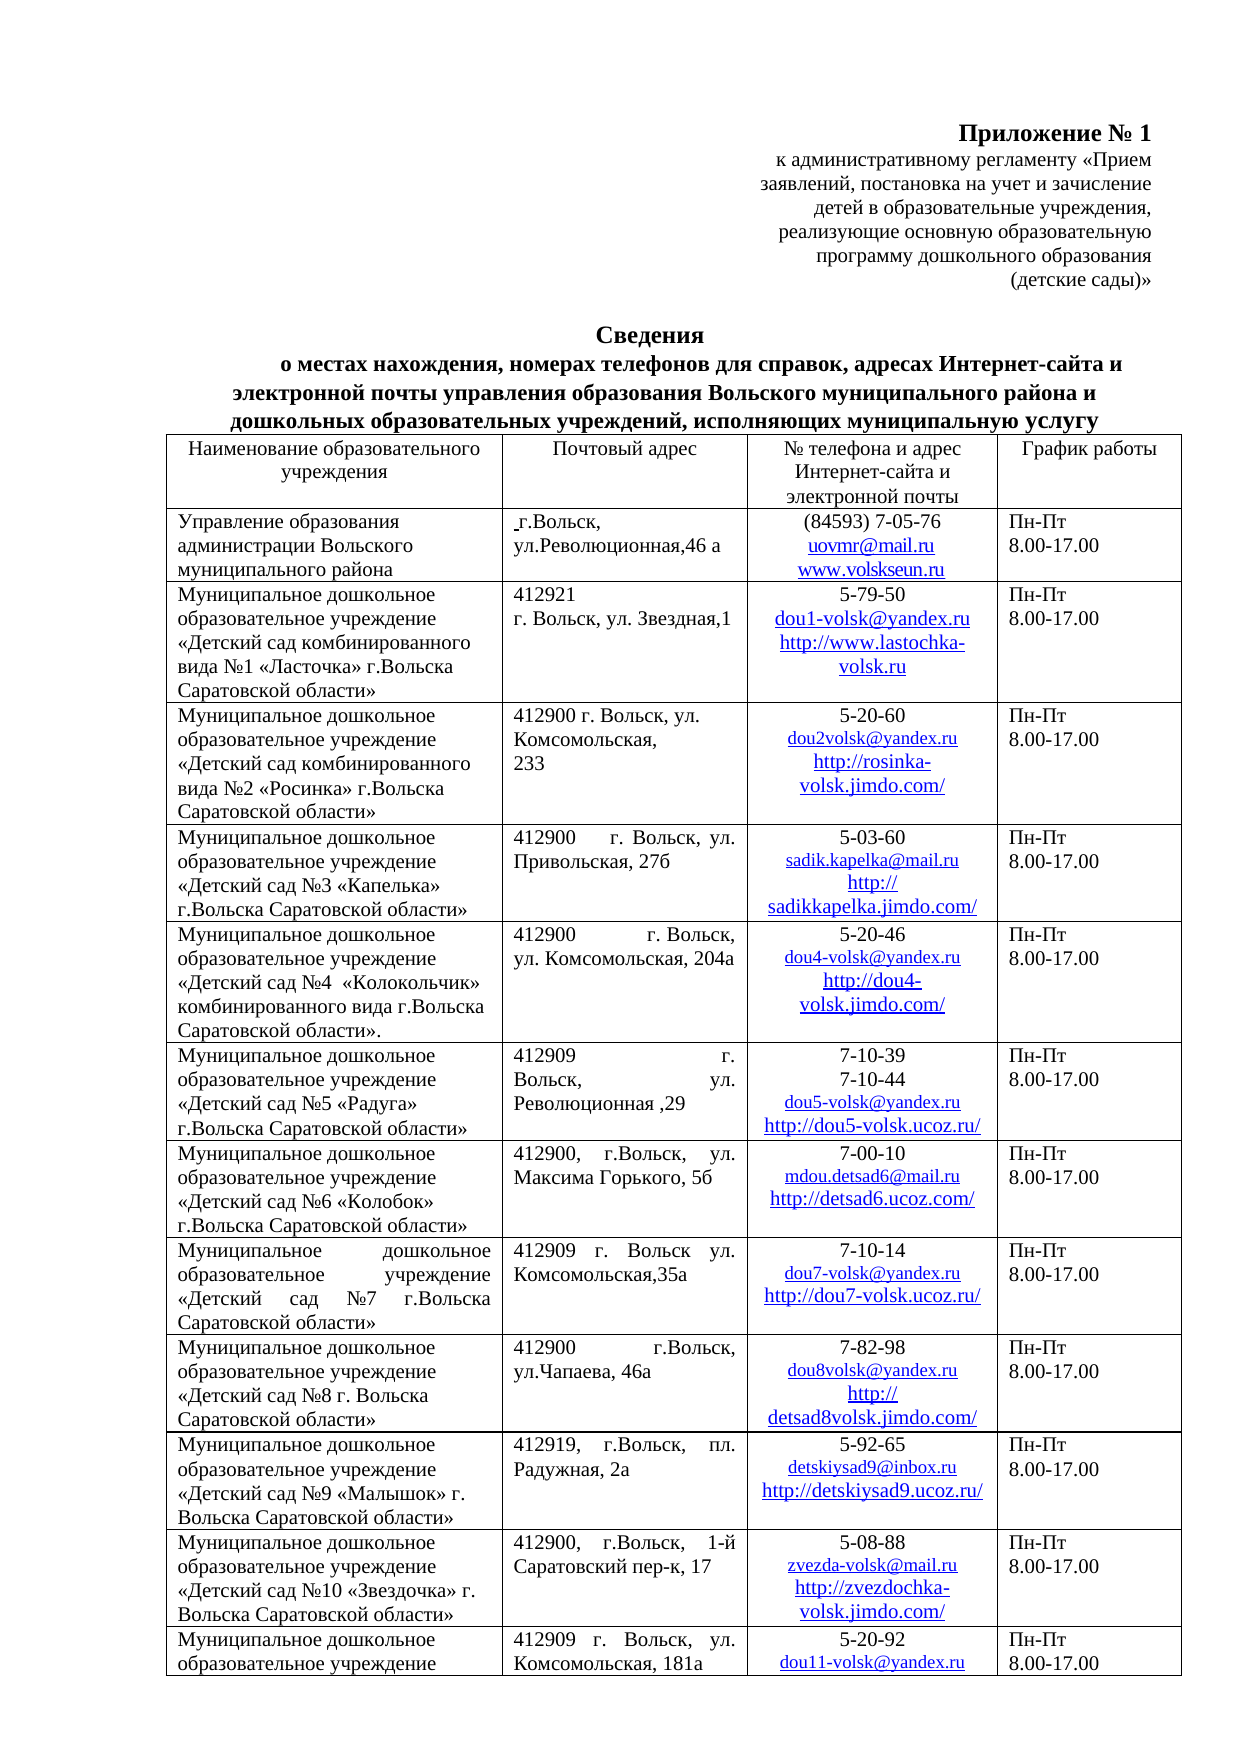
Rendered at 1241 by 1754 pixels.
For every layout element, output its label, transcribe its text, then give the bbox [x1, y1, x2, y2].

table_cell Пн-Пт 8.00-17.00 [998, 509, 1181, 581]
table_cell Пн-Пт 8.00-17.00 [998, 1043, 1181, 1139]
text программу дошкольного образования [148, 243, 1152, 267]
text реализующие основную образовательную [148, 219, 1152, 243]
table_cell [748, 1627, 997, 1675]
table_cell 7-10-14 dou7-volsk@yandex.ru http://dou7-volsk.ucoz.ru/ [748, 1238, 997, 1334]
table_cell Пн-Пт 8.00-17.00 [998, 1335, 1181, 1431]
table_cell .Вольск, ул. Максима Горького, 5б [503, 1141, 747, 1237]
table_cell Муниципальное дошкольное образовательное учреждение «Детский сад №6 «Колобок» г.Вольска Саратовской области» [167, 1141, 502, 1237]
text о местах нахождения, номерах телефонов для справок, адресах Интернет-сайта и электронной почты управления образования Вольского муниципального района и дошкольных образовательных учреждений, исполняющих муниципальную услугу [177, 349, 1152, 434]
table_cell 5-20-46 dou4-volsk@yandex.ru http://dou4-volsk.jimdo.com/ [748, 922, 997, 1042]
table_header № телефона и адрес Интернет-сайта и электронной почты [748, 435, 997, 508]
table_header Почтовый адрес [503, 435, 747, 508]
table_cell Муниципальное дошкольное образовательное учреждение «Детский сад №5 «Радуга» г.Вольска Саратовской области» [167, 1043, 502, 1139]
text к административному регламенту «Прием [148, 147, 1152, 171]
table_cell Муниципальное дошкольное образовательное учреждение «Детский сад №8 г. Вольска Саратовской области» [167, 1335, 502, 1431]
text Сведения [148, 320, 1152, 349]
table_cell Пн-Пт 8.00-17.00 [998, 922, 1181, 1042]
table_cell Муниципальное дошкольное образовательное учреждение «Детский сад №10 «Звездочка» г. Вольска Саратовской области» [167, 1530, 502, 1626]
table_cell Муниципальное дошкольное образовательное учреждение «Детский сад комбинированного вида №1 «Ласточка» г.Вольска Саратовской области» [167, 582, 502, 702]
table_cell 412909 г. Вольск, ул. Революционная ,29 [503, 1043, 747, 1139]
table_cell .Вольск, 1-й Саратовский пер-к, 17 [503, 1530, 747, 1626]
table_cell 5-20-60 dou2volsk@yandex.ru http://rosinka-volsk.jimdo.com/ [748, 703, 997, 823]
text Приложение № 1 [148, 118, 1152, 147]
table_cell 412900 г. Вольск, ул. Привольская, 27б [503, 825, 747, 921]
table_cell Пн-Пт 8.00-17.00 [998, 1141, 1181, 1237]
table_cell 412900 г. Вольск, ул. Комсомольская, 204а [503, 922, 747, 1042]
table_cell Муниципальное дошкольное образовательное учреждение «Детский сад №7 г.Вольска Саратовской области» [167, 1238, 502, 1334]
table_cell Пн-Пт 8.00-17.00 [998, 1627, 1181, 1675]
table_cell 7-00-10 mdou.detsad6@mail.ru http://detsad6.ucoz.com/ [748, 1141, 997, 1237]
table_cell Муниципальное дошкольное образовательное учреждение «Детский сад комбинированного вида №2 «Росинка» г.Вольска Саратовской области» [167, 703, 502, 823]
table_cell .Вольск, пл. Радужная, 2а [503, 1433, 747, 1529]
table_cell Муниципальное дошкольное образовательное учреждение «Детский сад №4 «Колокольчик» комбинированного вида г.Вольска Саратовской области». [167, 922, 502, 1042]
table_cell Муниципальное дошкольное образовательное учреждение «Детский сад №9 «Малышок» г. Вольска Саратовской области» [167, 1433, 502, 1529]
text (детские сады)» [148, 267, 1152, 291]
table_cell Управление образования администрации Вольского муниципального района [167, 509, 502, 581]
table_cell 7-82-98 dou8volsk@yandex.ru http://detsad8volsk.jimdo.com/ [748, 1335, 997, 1431]
table_cell Пн-Пт 8.00-17.00 [998, 1530, 1181, 1626]
table_cell Пн-Пт 8.00-17.00 [998, 1238, 1181, 1334]
table_cell . Вольск ул. Комсомольская,35а [503, 1238, 747, 1334]
table_cell Пн-Пт 8.00-17.00 [998, 703, 1181, 823]
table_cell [167, 1627, 502, 1675]
table_cell 5-79-50 dou1-volsk@yandex.ru http://www.lastochka-volsk.ru [748, 582, 997, 702]
table_header Наименование образовательного учреждения [167, 435, 502, 508]
text заявлений, постановка на учет и зачисление [148, 171, 1152, 195]
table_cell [503, 1627, 747, 1675]
table_header График работы [998, 435, 1181, 508]
table_cell 5-03-60 sadik.kapelka@mail.ru http://sadikkapelka.jimdo.com/ [748, 825, 997, 921]
table_cell 7-10-39 7-10-44 dou5-volsk@yandex.ru http://dou5-volsk.ucoz.ru/ [748, 1043, 997, 1139]
table_cell Муниципальное дошкольное образовательное учреждение «Детский сад №3 «Капелька» г.Вольска Саратовской области» [167, 825, 502, 921]
table_cell (84593) 7-05-76 uovmr@mail.ru www.volskseun.ru [748, 509, 997, 581]
table_cell . Вольск, ул. Комсомольская, 233 [503, 703, 747, 823]
table_cell Пн-Пт 8.00-17.00 [998, 825, 1181, 921]
text детей в образовательные учреждения, [148, 195, 1152, 219]
table_cell 5-92-65 detskiysad9@inbox.ru http://detskiysad9.ucoz.ru/ [748, 1433, 997, 1529]
table_cell 5-08-88 zvezda-volsk@mail.ru http://zvezdochka-volsk.jimdo.com/ [748, 1530, 997, 1626]
table_cell Пн-Пт 8.00-17.00 [998, 1433, 1181, 1529]
table_cell 412921 г. Вольск, ул. Звездная,1 [503, 582, 747, 702]
table_cell .Вольск, ул.Чапаева, 46а [503, 1335, 747, 1431]
table_cell Пн-Пт 8.00-17.00 [998, 582, 1181, 702]
table_cell г.Вольск, ул.Революционная,46 а [503, 509, 747, 581]
